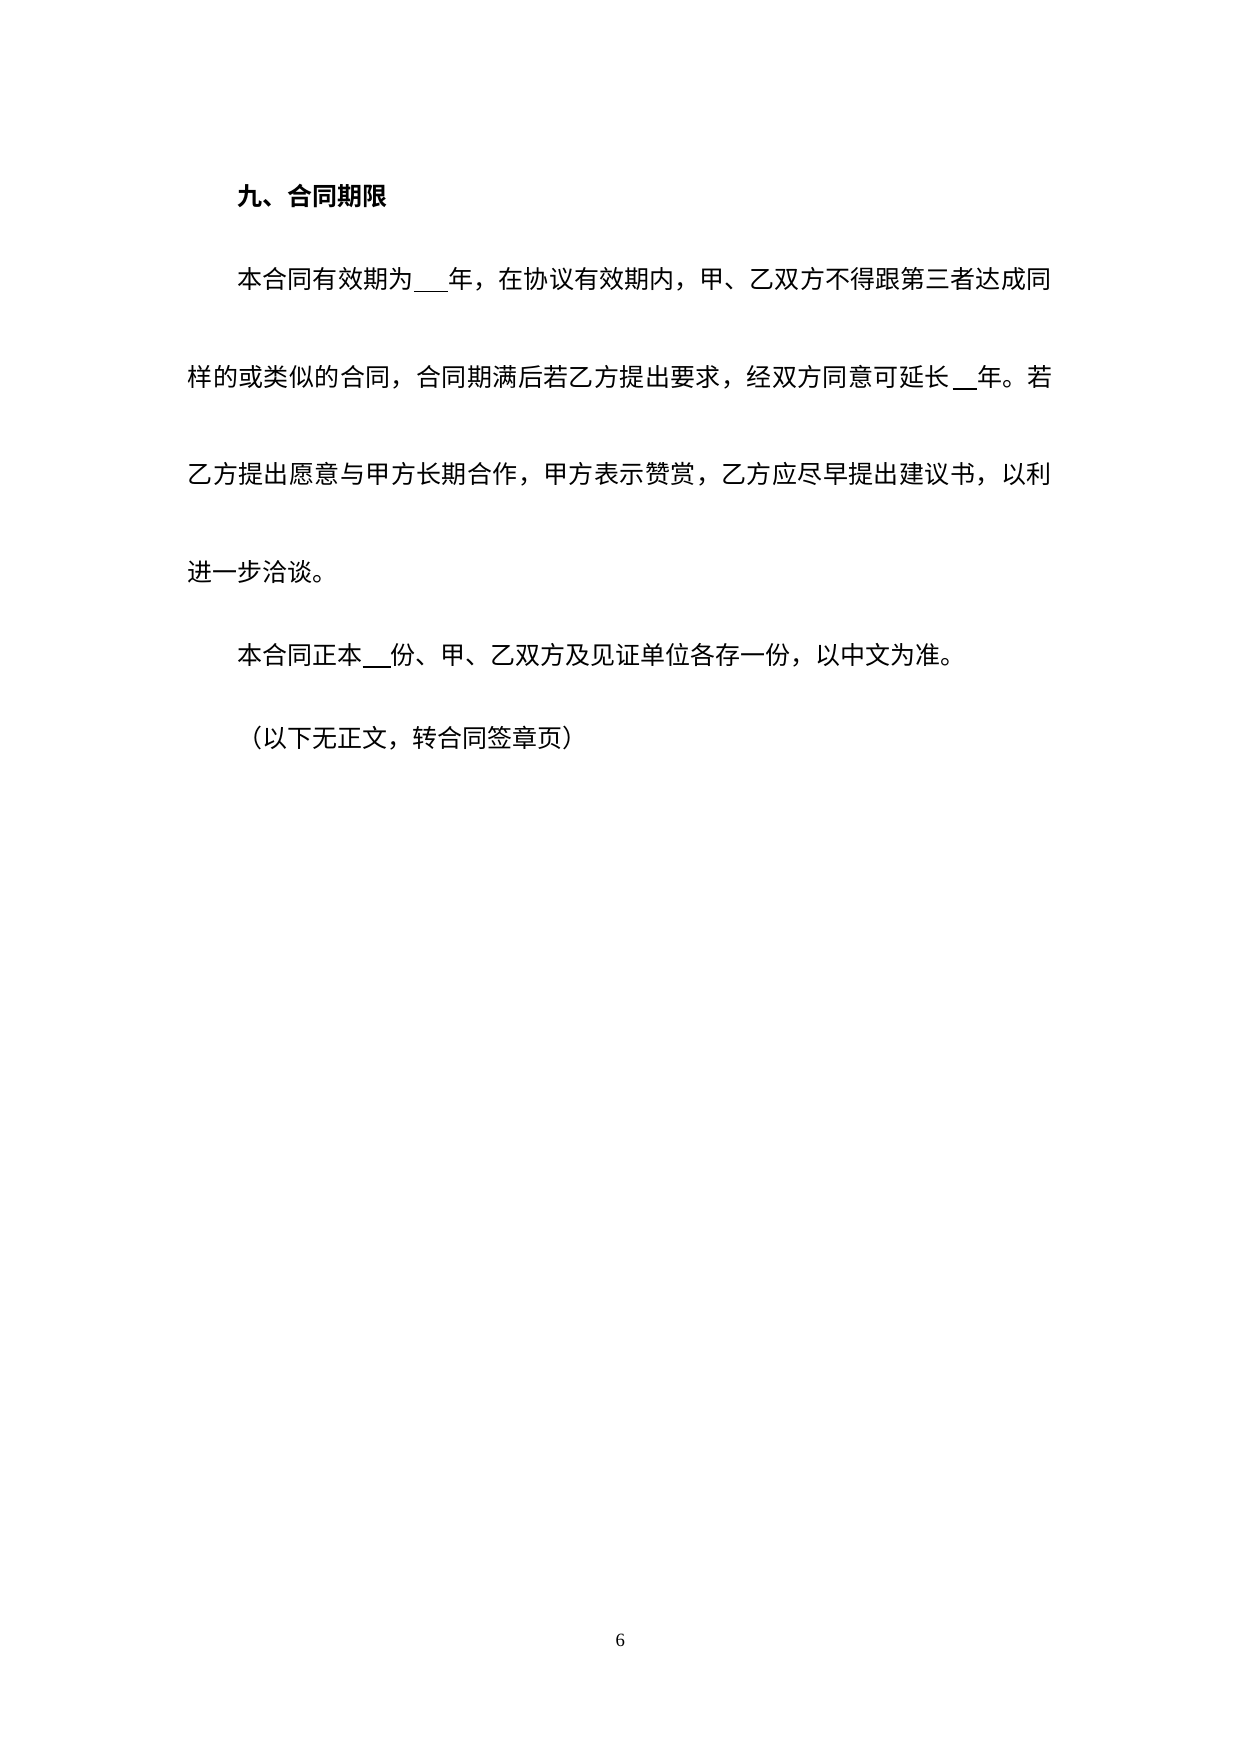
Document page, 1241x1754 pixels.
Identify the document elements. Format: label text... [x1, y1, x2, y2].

text 九、合同期限 [187, 162, 1053, 227]
text （以下无正文，转合同签章页） [187, 704, 1053, 769]
text 本合同有效期为 年，在协议有效期内，甲、乙双方不得跟第三者达成同样的或类似的合同，合同期满后若乙方提出要求，经双方同意可延长 年。若乙方提出愿意与甲方长期合作，甲方表示赞赏，乙方应尽早提出建议书，以利进一步洽谈。 [187, 245, 1053, 603]
text 本合同正本 份、甲、乙双方及见证单位各存一份，以中文为准。 [187, 621, 1053, 686]
